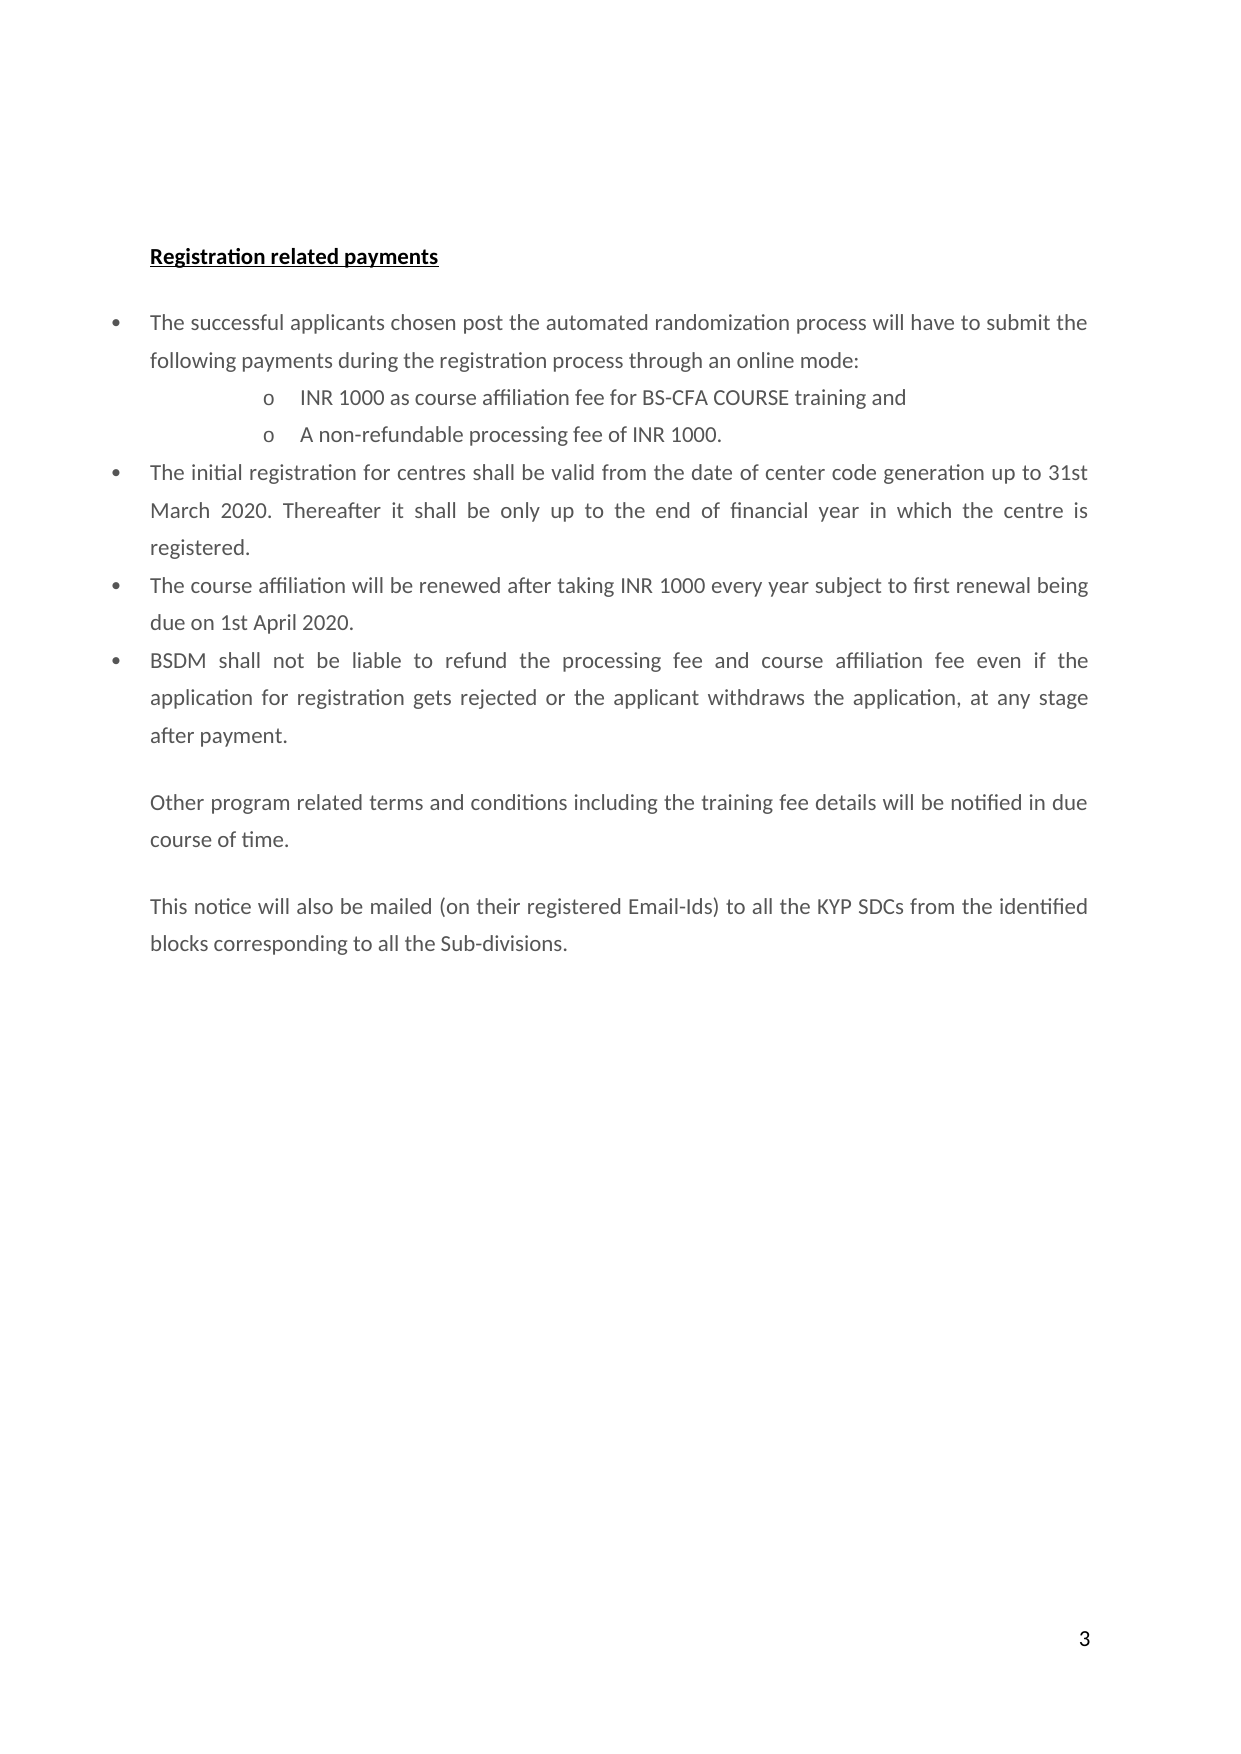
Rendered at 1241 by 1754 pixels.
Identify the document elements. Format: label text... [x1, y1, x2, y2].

list BSDM shall not be liable to refund the processing fee and course affiliation fee even if the application for registration gets rejected or the applicant withdraws the application, at any stage after payment. [112, 636, 1090, 749]
list The course affiliation will be renewed after taking INR 1000 every year subject to first renewal being due on 1st April 2020. [112, 561, 1090, 636]
text This notice will also be mailed (on their registered Email-Ids) to all the KYP SDCs from the identified blocks corresponding to all the Sub-divisions. [150, 882, 1090, 957]
text Registration related payments [150, 217, 1090, 270]
text Other program related terms and conditions including the training fee details will be notified in due course of time. [150, 778, 1090, 853]
list INR 1000 as course affiliation fee for BS-CFA COURSE training and [262, 374, 1090, 411]
list The successful applicants chosen post the automated randomization process will have to submit the following payments during the registration process through an online mode: [112, 299, 1090, 374]
list The initial registration for centres shall be valid from the date of center code generation up to 31st March 2020. Thereafter it shall be only up to the end of financial year in which the centre is registered. [112, 449, 1090, 561]
list A non-refundable processing fee of INR 1000. [262, 411, 1090, 449]
